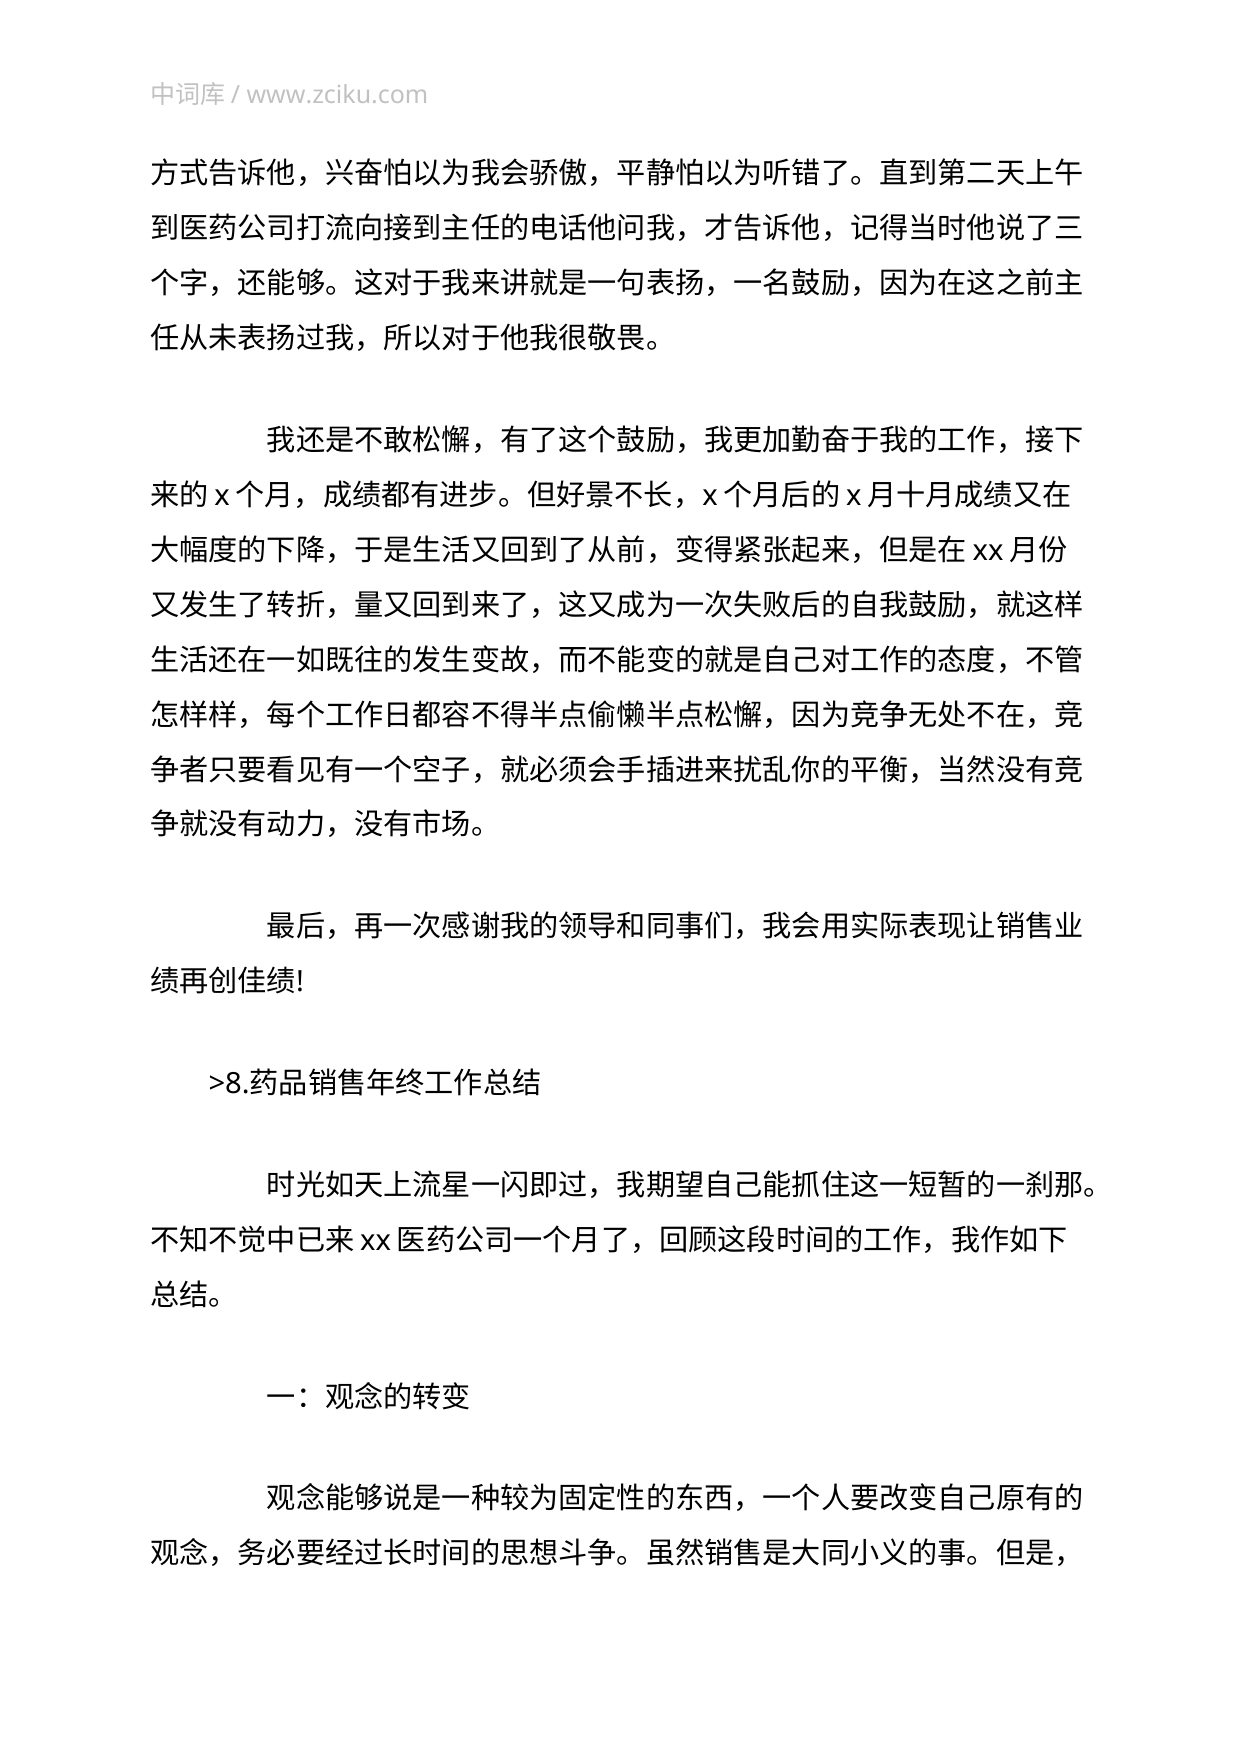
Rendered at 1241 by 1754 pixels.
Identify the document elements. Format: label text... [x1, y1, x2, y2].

text 我还是不敢松懈，有了这个鼓励，我更加勤奋于我的工作，接下来的x个月，成绩都有进步。但好景不长，x个月后的x月十月成绩又在大幅度的下降，于是生活又回到了从前，变得紧张起来，但是在xx月份又发生了转折，量又回到来了，这又成为一次失败后的自我鼓励，就这样生活还在一如既往的发生变故，而不能变的就是自己对工作的态度，不管怎样样，每个工作日都容不得半点偷懒半点松懈，因为竞争无处不在，竞争者只要看见有一个空子，就必须会手插进来扰乱你的平衡，当然没有竞争就没有动力，没有市场。 [150, 416, 1090, 843]
text 最后，再一次感谢我的领导和同事们，我会用实际表现让销售业绩再创佳绩! [150, 903, 1090, 1000]
text 时光如天上流星一闪即过，我期望自己能抓住这一短暂的一刹那。不知不觉中已来xx医药公司一个月了，回顾这段时间的工作，我作如下总结。 [150, 1162, 1090, 1314]
text 一：观念的转变 [150, 1373, 1090, 1416]
text >8.药品销售年终工作总结 [150, 1059, 1090, 1102]
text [150, 1475, 1090, 1572]
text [150, 150, 1090, 357]
